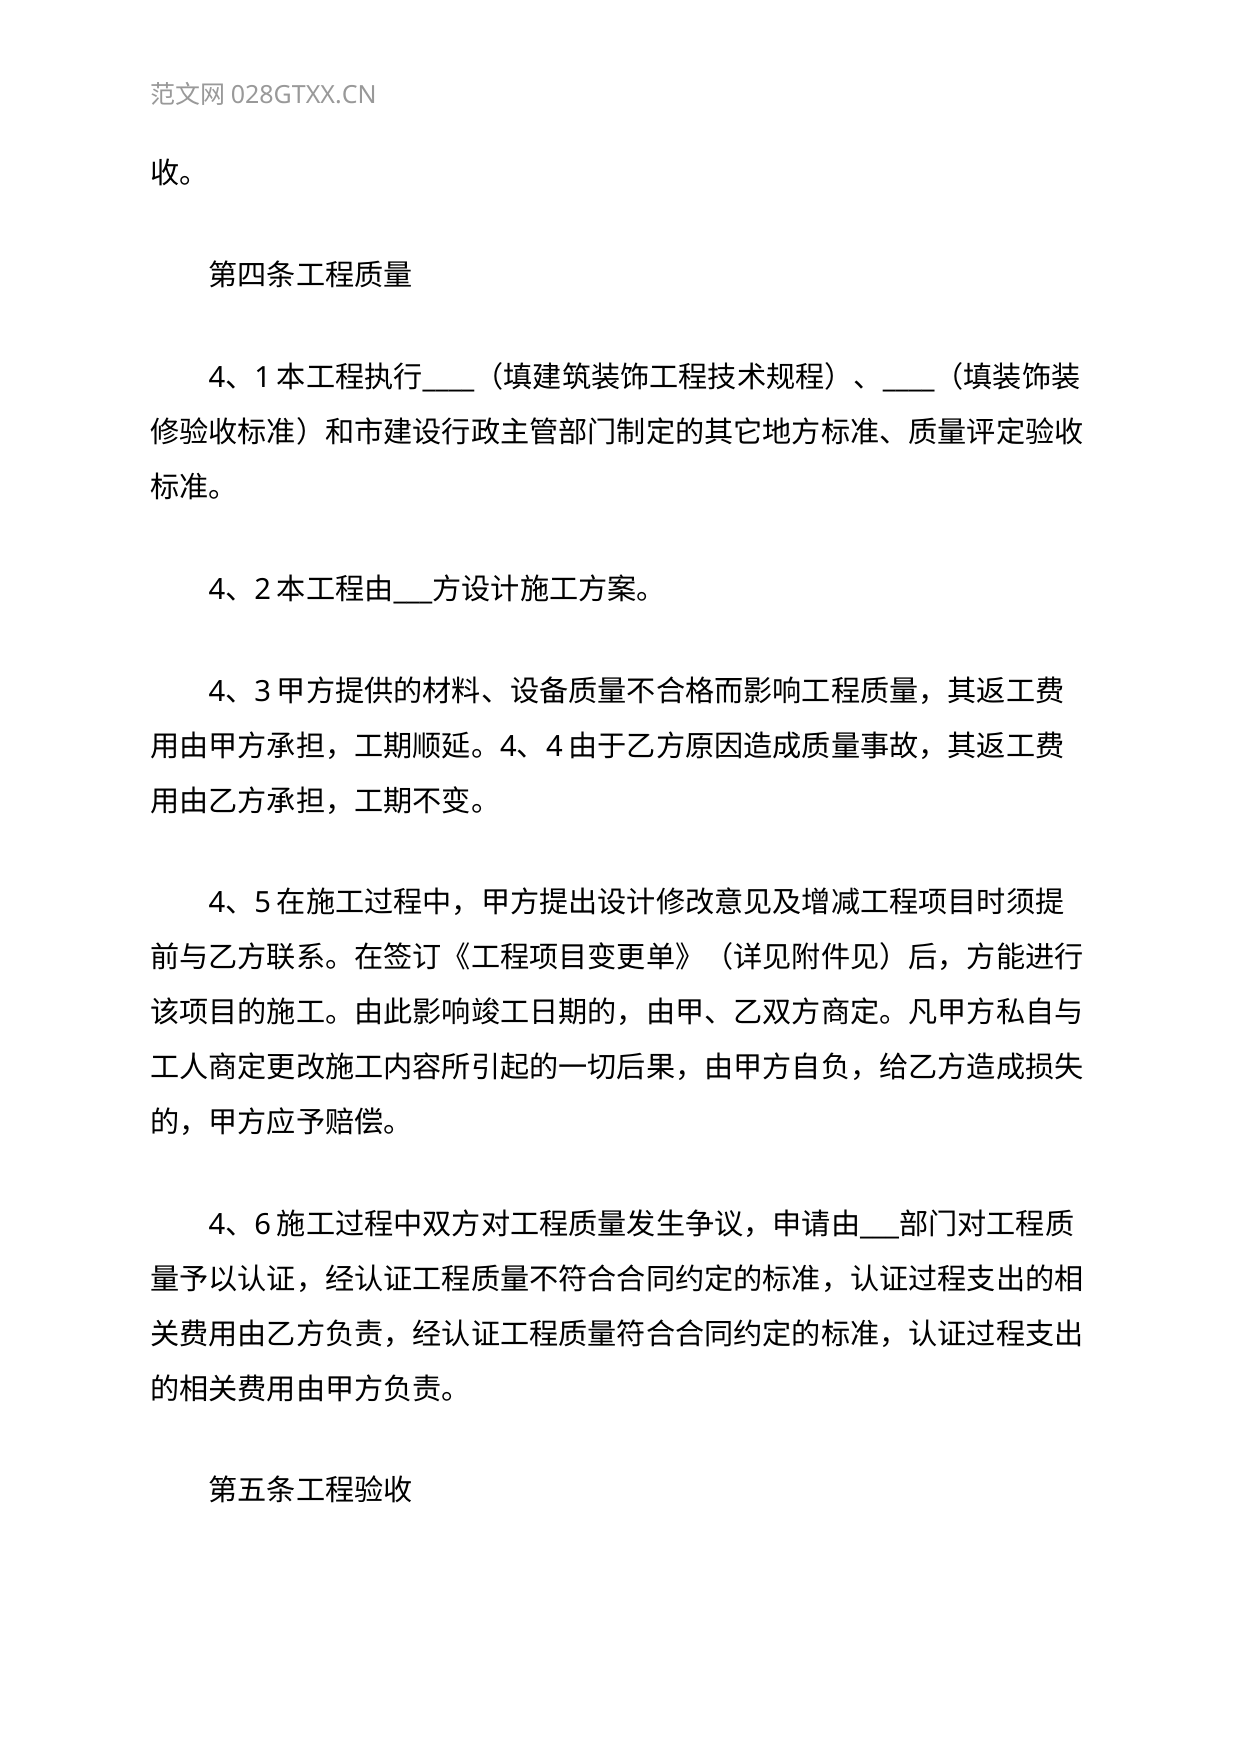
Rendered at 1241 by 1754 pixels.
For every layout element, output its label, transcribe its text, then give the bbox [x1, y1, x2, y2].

text 4、6施工过程中双方对工程质量发生争议，申请由___部门对工程质量予以认证，经认证工程质量不符合合同约定的标准，认证过程支出的相关费用由乙方负责，经认证工程质量符合合同约定的标准，认证过程支出的相关费用由甲方负责。 [150, 1200, 1090, 1407]
text 4、3甲方提供的材料、设备质量不合格而影响工程质量，其返工费用由甲方承担，工期顺延。4、4由于乙方原因造成质量事故，其返工费用由乙方承担，工期不变。 [150, 667, 1090, 819]
text 第五条工程验收 [150, 1467, 1090, 1509]
text 4、5在施工过程中，甲方提出设计修改意见及增减工程项目时须提前与乙方联系。在签订《工程项目变更单》（详见附件见）后，方能进行该项目的施工。由此影响竣工日期的，由甲、乙双方商定。凡甲方私自与工人商定更改施工内容所引起的一切后果，由甲方自负，给乙方造成损失的，甲方应予赔偿。 [150, 879, 1090, 1141]
text 4、1本工程执行____（填建筑装饰工程技术规程）、____（填装饰装修验收标准）和市建设行政主管部门制定的其它地方标准、质量评定验收标准。 [150, 353, 1090, 506]
text 第四条工程质量 [150, 252, 1090, 294]
text 4、2本工程由___方设计施工方案。 [150, 565, 1090, 608]
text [150, 150, 1090, 192]
